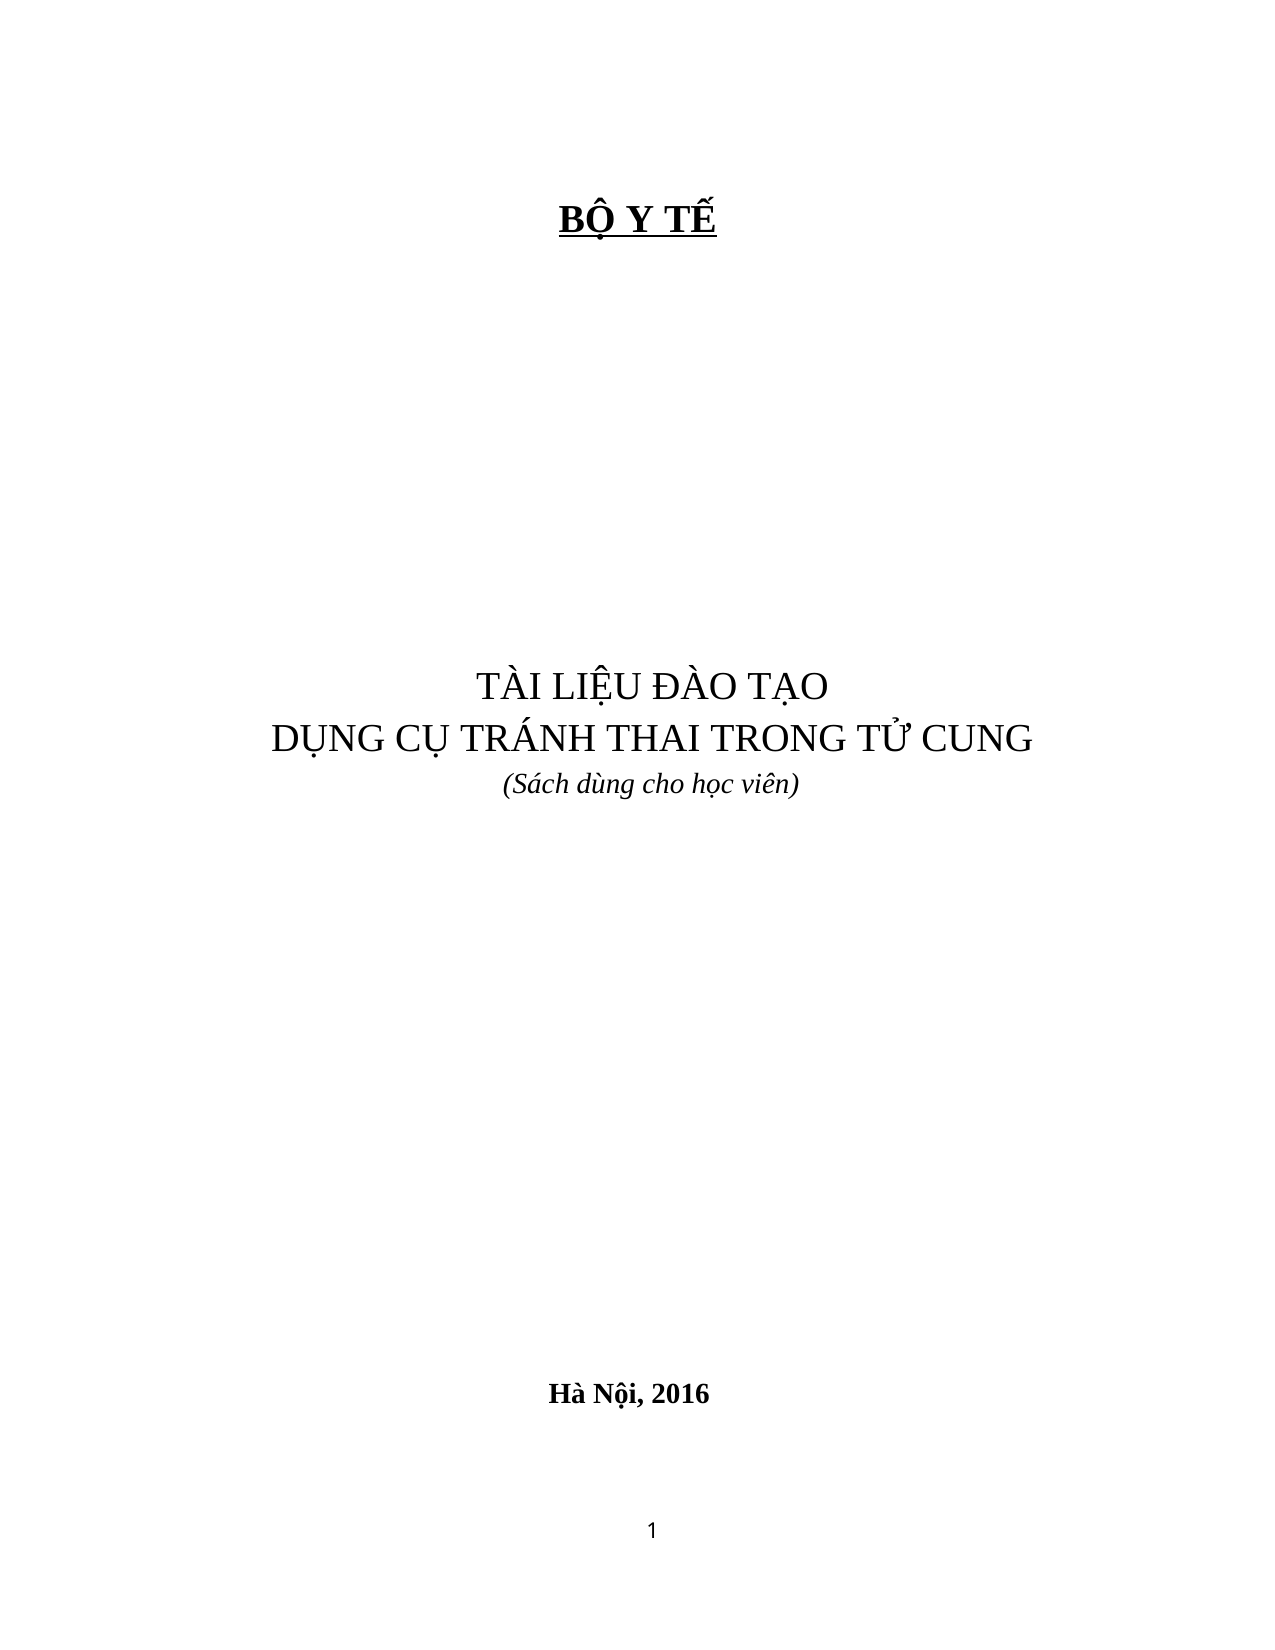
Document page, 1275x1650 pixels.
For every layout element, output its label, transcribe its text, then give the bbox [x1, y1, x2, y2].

subtitle DỤNG CỤ TRÁNH THAI TRONG TỬ CUNG [150, 714, 1125, 760]
subtitle (Sách dùng cho học viên) [150, 766, 1125, 800]
subtitle TÀI LIỆU ĐÀO TẠO [150, 663, 1125, 708]
text BỘ Y TẾ [150, 195, 1125, 241]
